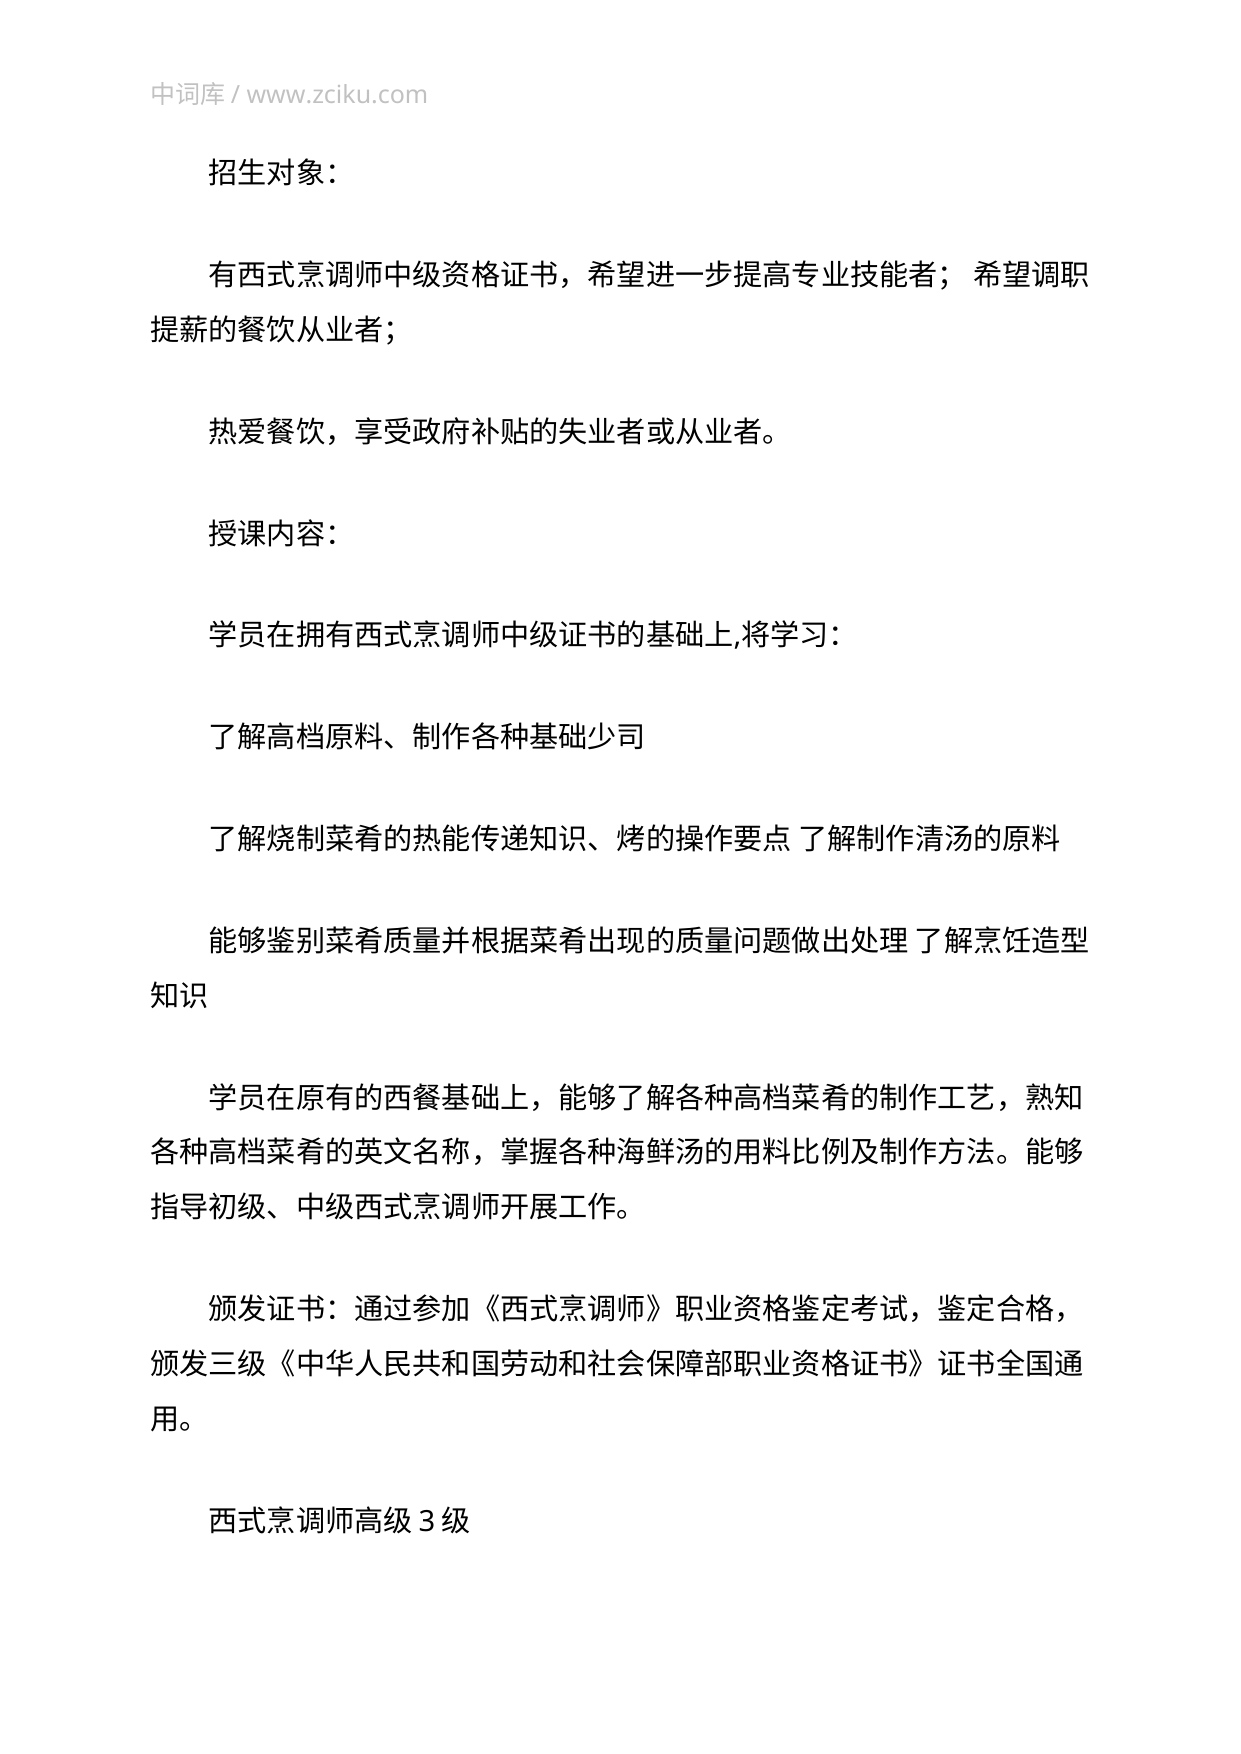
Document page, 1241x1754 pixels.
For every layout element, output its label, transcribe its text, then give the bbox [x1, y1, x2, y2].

text 学员在原有的西餐基础上，能够了解各种高档菜肴的制作工艺，熟知各种高档菜肴的英文名称，掌握各种海鲜汤的用料比例及制作方法。能够指导初级、中级西式烹调师开展工作。 [150, 1074, 1090, 1226]
text 颁发证书：通过参加《西式烹调师》职业资格鉴定考试，鉴定合格，颁发三级《中华人民共和国劳动和社会保障部职业资格证书》证书全国通用。 [150, 1286, 1090, 1438]
text 了解高档原料、制作各种基础少司 [150, 714, 1090, 756]
text 有西式烹调师中级资格证书，希望进一步提高专业技能者； 希望调职提薪的餐饮从业者； [150, 252, 1090, 349]
text 招生对象： [150, 150, 1090, 192]
text 了解烧制菜肴的热能传递知识、烤的操作要点 了解制作清汤的原料 [150, 816, 1090, 858]
text 能够鉴别菜肴质量并根据菜肴出现的质量问题做出处理 了解烹饪造型知识 [150, 917, 1090, 1015]
text 学员在拥有西式烹调师中级证书的基础上,将学习： [150, 612, 1090, 654]
text 热爱餐饮，享受政府补贴的失业者或从业者。 [150, 408, 1090, 451]
text 西式烹调师高级3级 [150, 1497, 1090, 1540]
text 授课内容： [150, 510, 1090, 552]
